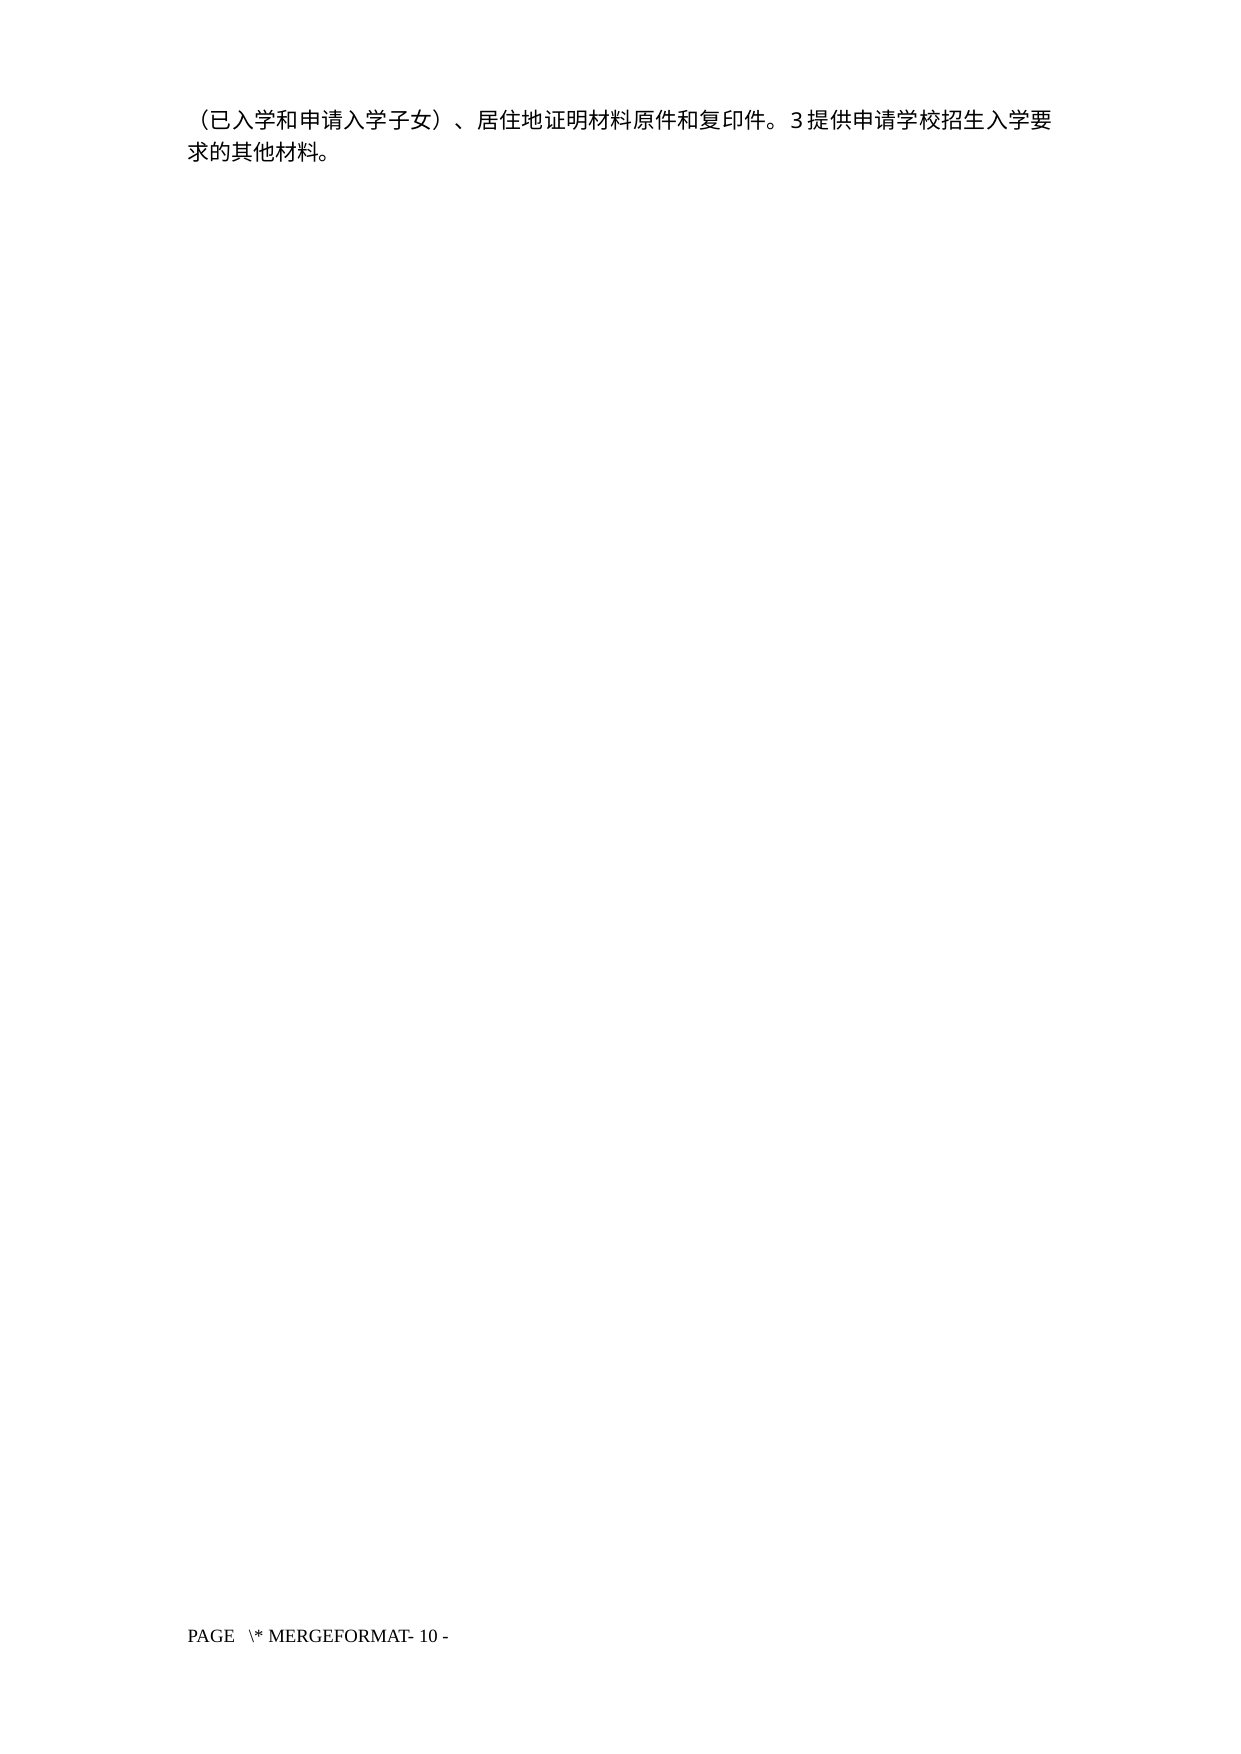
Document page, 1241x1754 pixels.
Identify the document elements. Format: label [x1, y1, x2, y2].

text [187, 102, 1053, 167]
